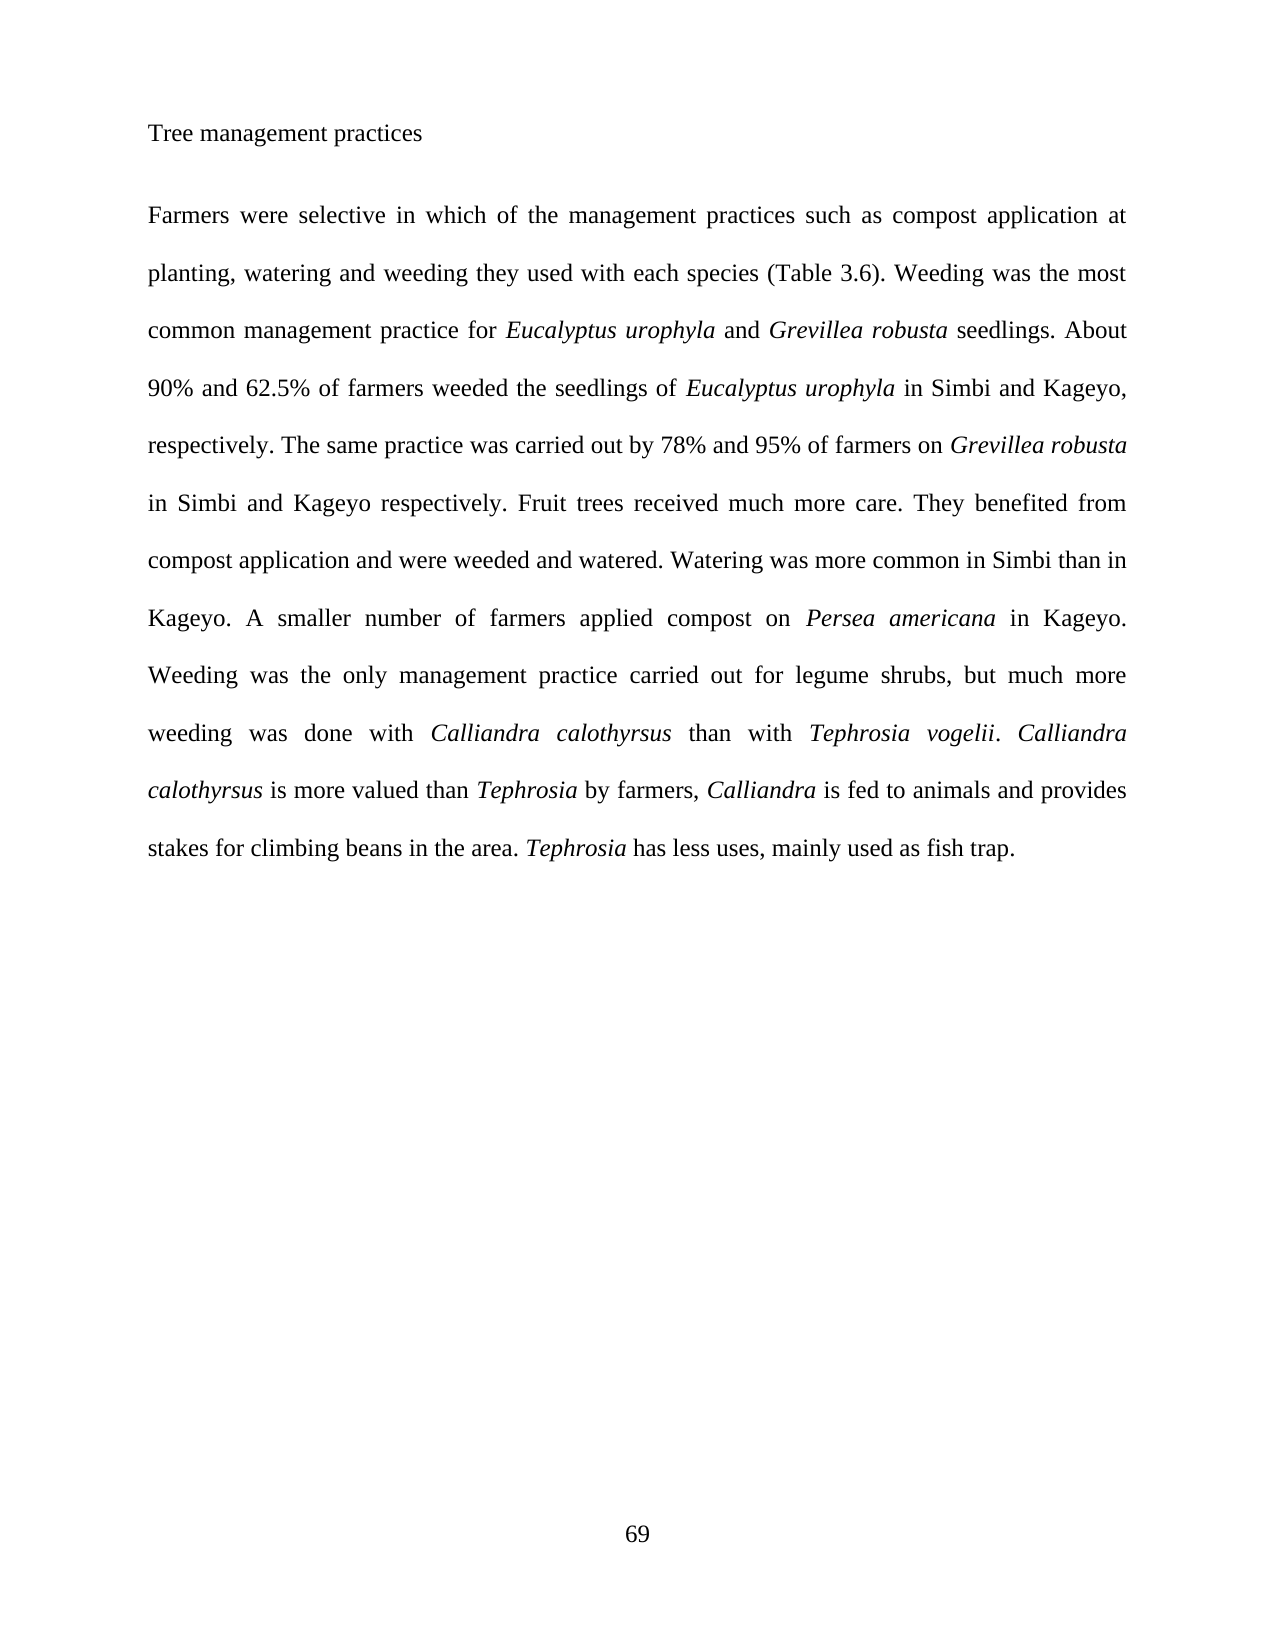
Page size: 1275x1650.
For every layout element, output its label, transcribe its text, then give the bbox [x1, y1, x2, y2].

text Farmers were selective in which of the management practices such as compost application at planting, watering and weeding they used with each species (Table 3.6). Weeding was the most common management practice for Eucalyptus urophyla and Grevillea robusta seedlings. About 90% and 62.5% of farmers weeded the seedlings of Eucalyptus urophyla in Simbi and Kageyo, respectively. The same practice was carried out by 78% and 95% of farmers on Grevillea robusta in Simbi and Kageyo respectively. Fruit trees received much more care. They benefited from compost application and were weeded and watered. Watering was more common in Simbi than in Kageyo. A smaller number of farmers applied compost on Persea americana in Kageyo. Weeding was the only management practice carried out for legume shrubs, but much more weeding was done with Calliandra calothyrsus than with Tephrosia vogelii. Calliandra calothyrsus is more valued than Tephrosia by farmers, Calliandra is fed to animals and provides stakes for climbing beans in the area. Tephrosia has less uses, mainly used as fish trap. [148, 201, 1127, 862]
text Tree management practices [148, 118, 1127, 147]
